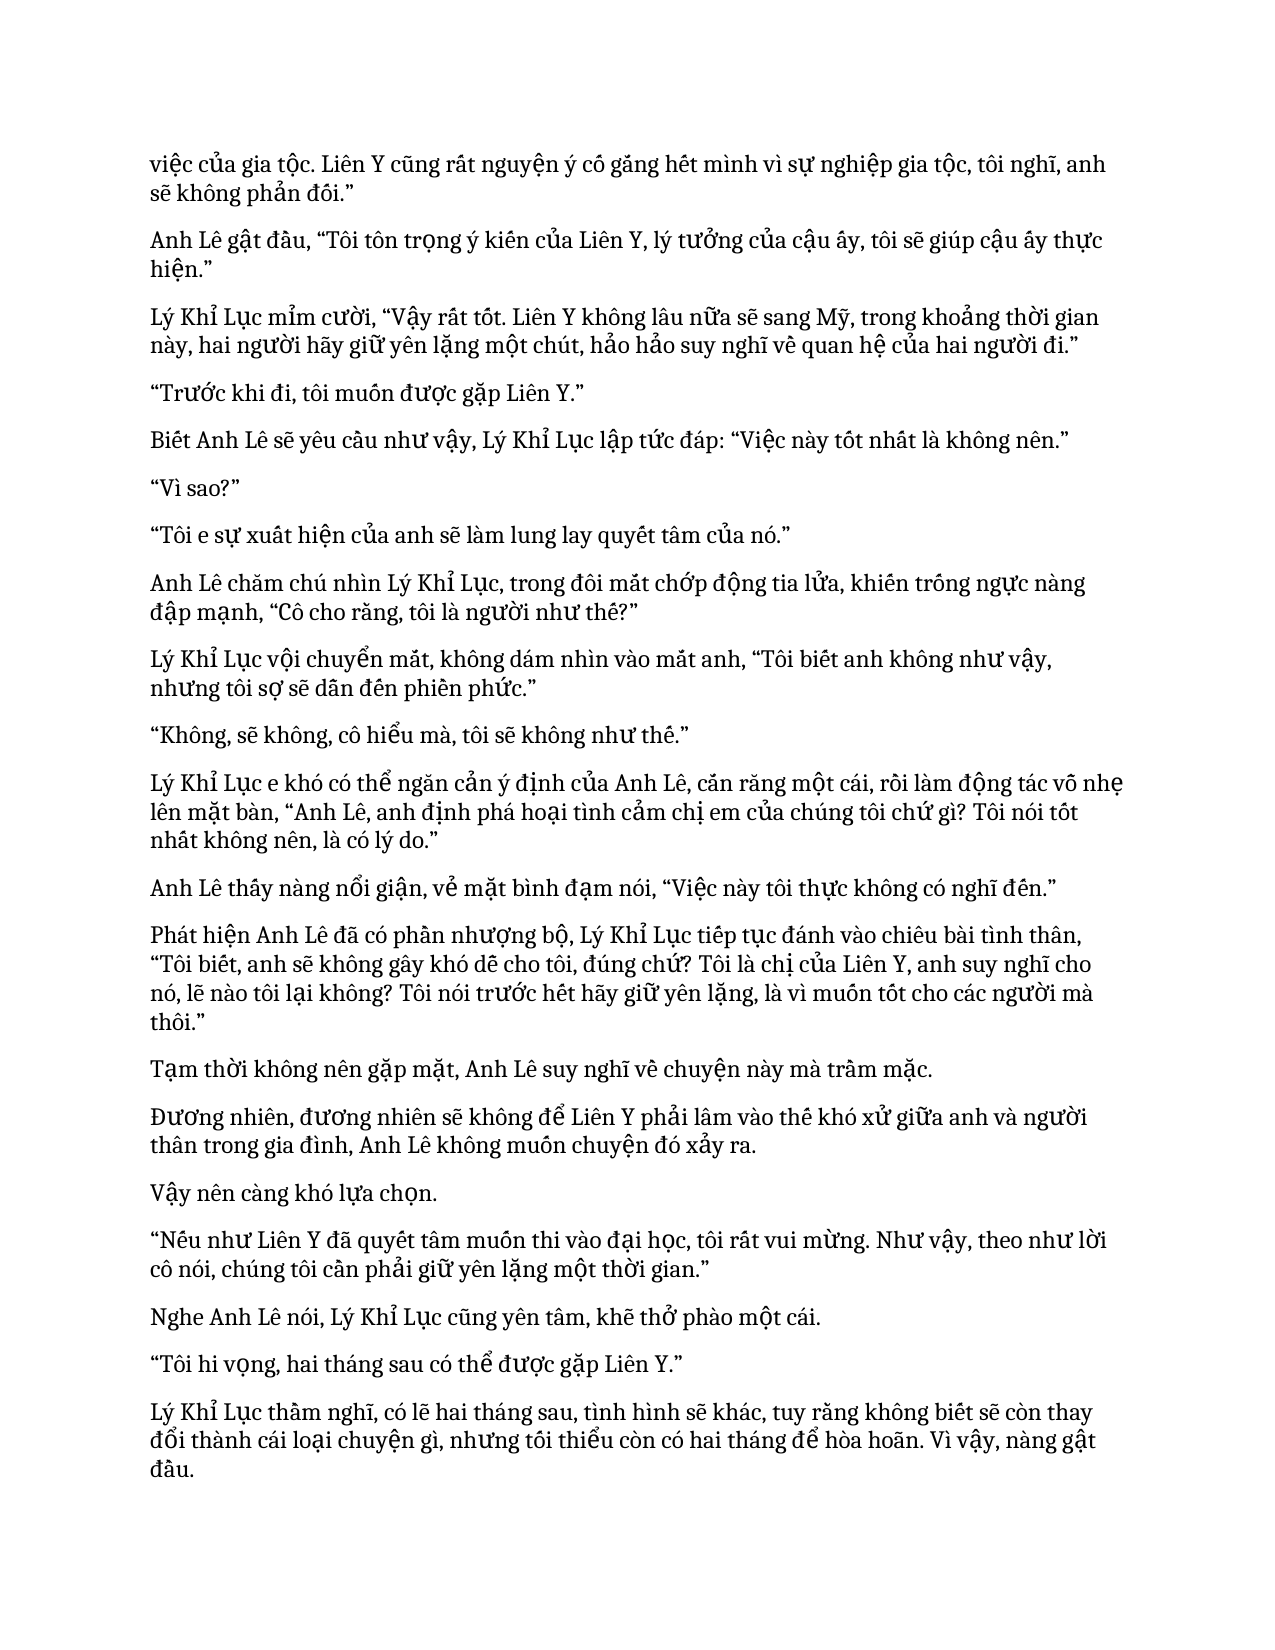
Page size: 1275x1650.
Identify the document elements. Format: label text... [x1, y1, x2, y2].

text Lý Khỉ Lục vội chuyển mắt, không dám nhìn vào mắt anh, “Tôi biết anh không như vậy, nhưng tôi sợ sẽ dẫn đến phiền phức.” [150, 645, 1125, 702]
text Anh Lê chăm chú nhìn Lý Khỉ Lục, trong đôi mắt chớp động tia lửa, khiến trống ngực nàng đập mạnh, “Cô cho rằng, tôi là người như thế?” [150, 569, 1125, 626]
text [150, 150, 1125, 207]
text “Tôi e sự xuất hiện của anh sẽ làm lung lay quyết tâm của nó.” [150, 521, 1125, 550]
text “Trước khi đi, tôi muốn được gặp Liên Y.” [150, 379, 1125, 407]
text Anh Lê gật đầu, “Tôi tôn trọng ý kiến của Liên Y, lý tưởng của cậu ấy, tôi sẽ giúp cậu ấy thực hiện.” [150, 226, 1125, 284]
text “Vì sao?” [150, 474, 1125, 502]
text Lý Khỉ Lục mỉm cười, “Vậy rất tốt. Liên Y không lâu nữa sẽ sang Mỹ, trong khoảng thời gian này, hai người hãy giữ yên lặng một chút, hảo hảo suy nghĩ về quan hệ của hai người đi.” [150, 302, 1125, 360]
text “Không, sẽ không, cô hiểu mà, tôi sẽ không như thế.” [150, 721, 1125, 750]
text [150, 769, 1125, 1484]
text Biết Anh Lê sẽ yêu cầu như vậy, Lý Khỉ Lục lập tức đáp: “Việc này tốt nhất là không nên.” [150, 426, 1125, 455]
